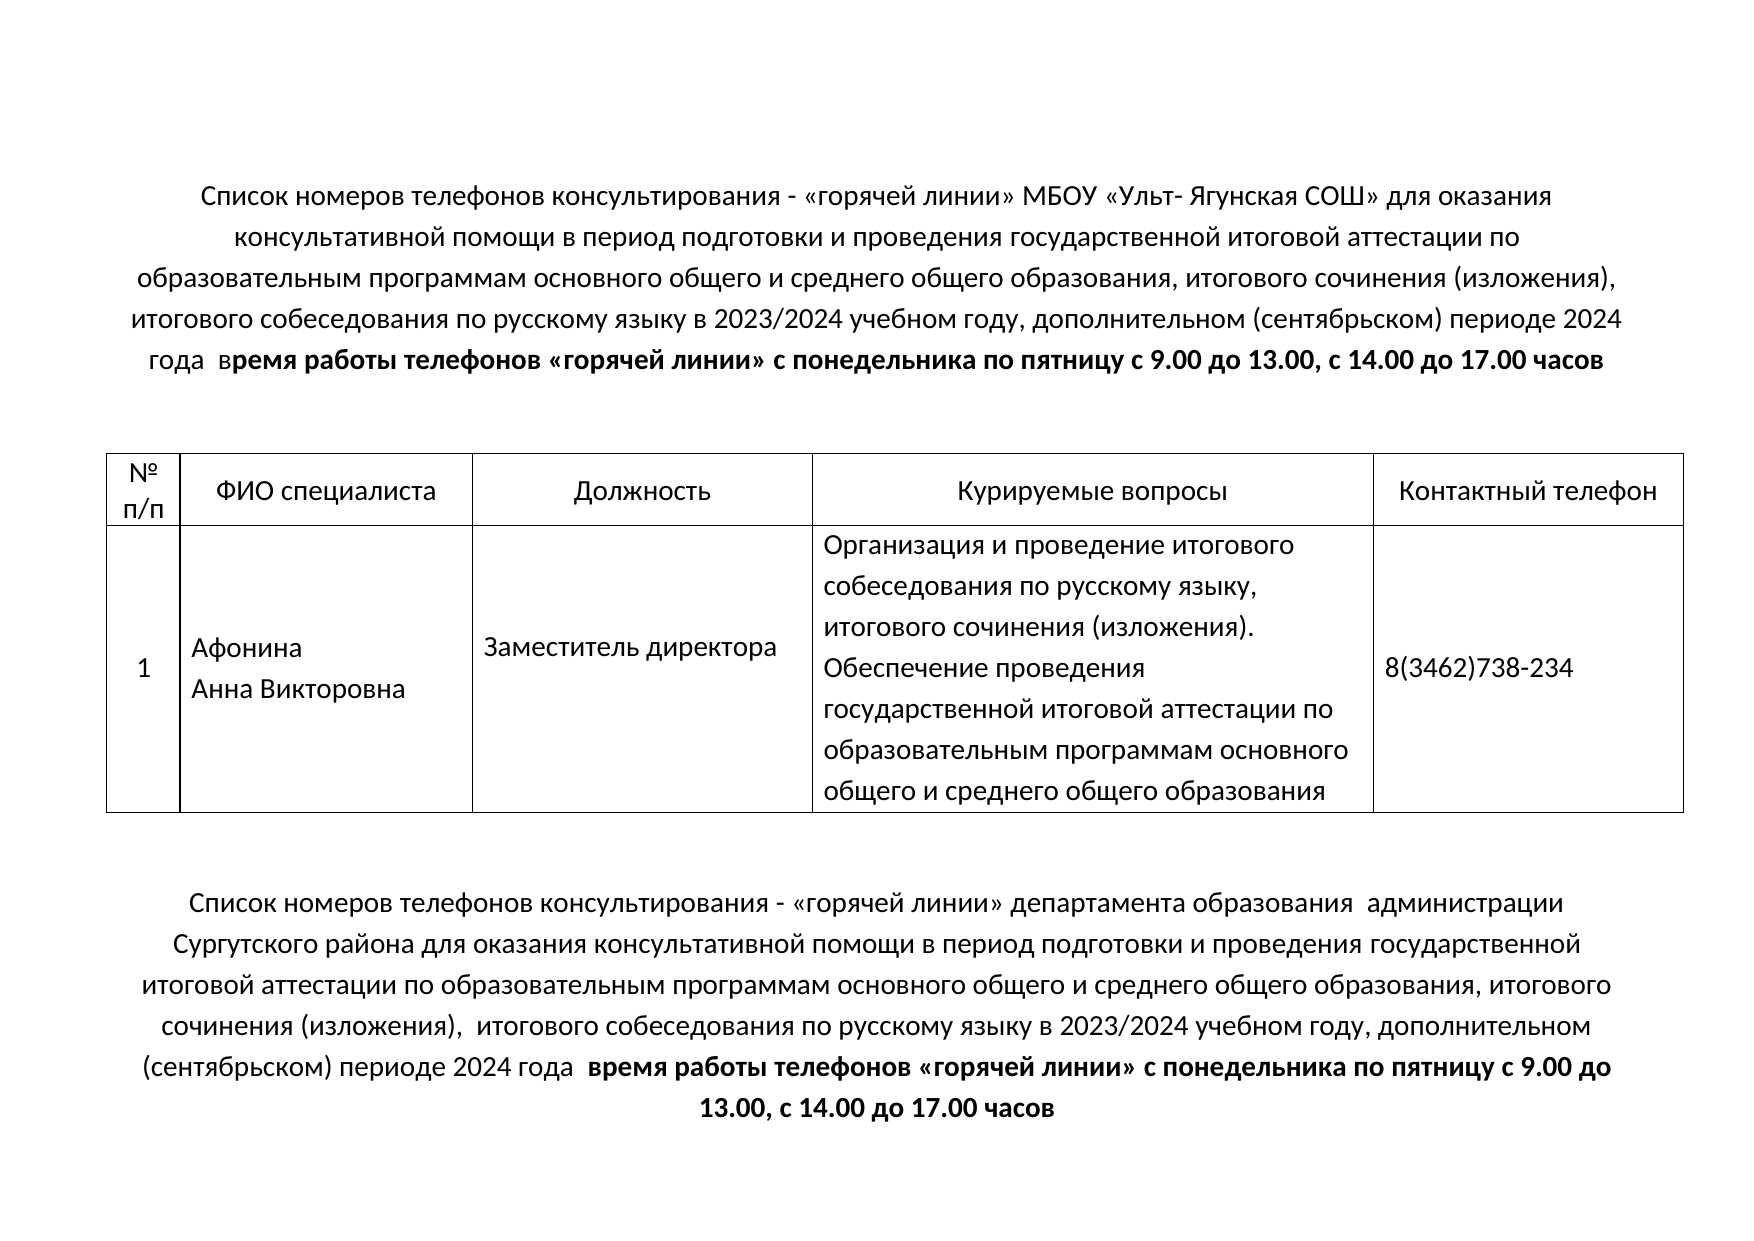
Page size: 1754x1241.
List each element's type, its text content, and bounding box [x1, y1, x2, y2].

table_cell Афонина Анна Викторовна [181, 526, 472, 812]
table_header Контактный телефон [1374, 454, 1683, 525]
text Список номеров телефонов консультирования - «горячей линии» департамента образования администрации Сургутского района для оказания консультативной помощи в период подготовки и проведения государственной итоговой аттестации по образовательным программам основного общего и среднего общего образования, итогового сочинения (изложения), итогового собеседования по русскому языку в 2023/2024 учебном году, дополнительном (сентябрьском) периоде 2024 года время работы телефонов «горячей линии» с понедельника по пятницу с 9.00 до 13.00, с 14.00 до 17.00 часов [118, 884, 1636, 1124]
table_header № п/п [107, 454, 179, 525]
table_header ФИО специалиста [181, 454, 472, 525]
table_header Курируемые вопросы [813, 454, 1373, 525]
table_header Должность [473, 454, 812, 525]
table_cell Заместитель директора [473, 526, 812, 812]
table_cell 1 [107, 526, 179, 812]
table_cell Организация и проведение итогового собеседования по русскому языку, итогового сочинения (изложения). Обеспечение проведения государственной итоговой аттестации по образовательным программам основного общего и среднего общего образования [813, 526, 1373, 812]
text Список номеров телефонов консультирования - «горячей линии» МБОУ «Ульт- Ягунская СОШ» для оказания консультативной помощи в период подготовки и проведения государственной итоговой аттестации по образовательным программам основного общего и среднего общего образования, итогового сочинения (изложения), итогового собеседования по русскому языку в 2023/2024 учебном году, дополнительном (сентябрьском) периоде 2024 года время работы телефонов «горячей линии» с понедельника по пятницу с 9.00 до 13.00, с 14.00 до 17.00 часов [118, 177, 1636, 377]
table_cell 8(3462)738-234 [1374, 526, 1683, 812]
